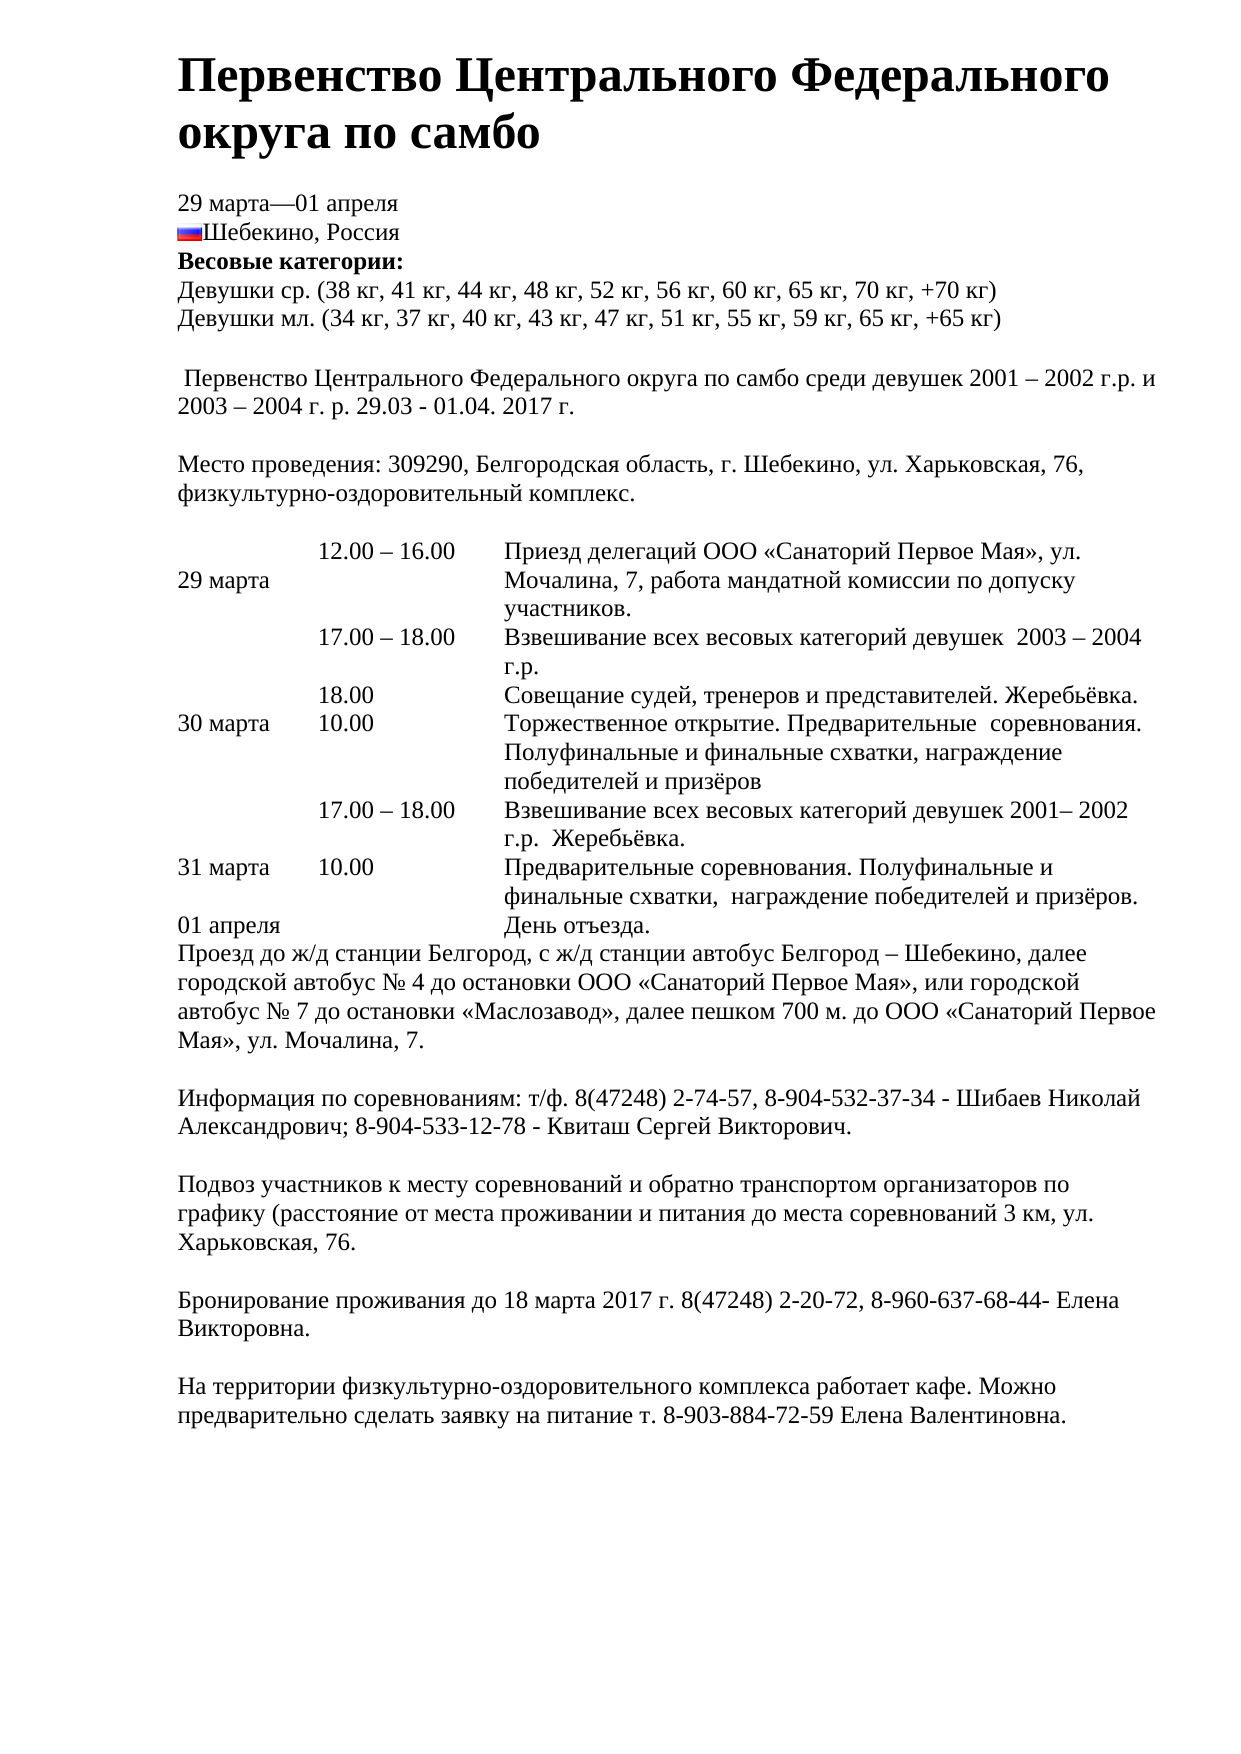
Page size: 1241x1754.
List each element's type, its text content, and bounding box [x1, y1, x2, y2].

table_header Первенство Центрального Федерального округа по самбо среди девушек 2001 – 2002 г.р. и 2003 – 2004 г. р. 29.03 - 01.04. 2017 г. Место проведения: 309290, Белгородская область, г. Шебекино, ул. Харьковская, 76, физкультурно-оздоровительный комплекс. Проезд до ж/д станции Белгород, с ж/д станции автобус Белгород – Шебекино, далее городской автобус № 4 до остановки ООО «Санаторий Первое Мая», или городской автобус № 7 до остановки «Маслозавод», далее пешком 700 м. до ООО «Санаторий Первое Мая», ул. Мочалина, 7. Информация по соревнованиям: т/ф. 8(47248) 2-74-57, 8-904-532-37-34 - Шибаев Николай Александрович; 8-904-533-12-78 - Квиташ Сергей Викторович. Подвоз участников к месту соревнований и обратно транспортом организаторов по графику (расстояние от места проживании и питания до места соревнований 3 км, ул. Харьковская, 76. Бронирование проживания до 18 марта 2017 г. 8(47248) 2-20-72, 8-960-637-68-44- Елена Викторовна. На территории физкультурно-оздоровительного комплекса работает кафе. Можно предварительно сделать заявку на питание т. 8-903-884-72-59 Елена Валентиновна. [176, 361, 1159, 1430]
text Первенство Центрального Федерального округа по самбо [177, 44, 1152, 159]
text Шебекино, Россия [177, 217, 1152, 246]
text Весовые категории: Девушки ср. (38 кг, 41 кг, 44 кг, 48 кг, 52 кг, 56 кг, 60 кг, 65 кг, 70 кг, +70 кг) Девушки мл. (34 кг, 37 кг, 40 кг, 43 кг, 47 кг, 51 кг, 55 кг, 59 кг, 65 кг, +65 кг) [177, 246, 1152, 332]
picture [177, 223, 203, 241]
text 29 марта—01 апреля [177, 188, 1152, 217]
